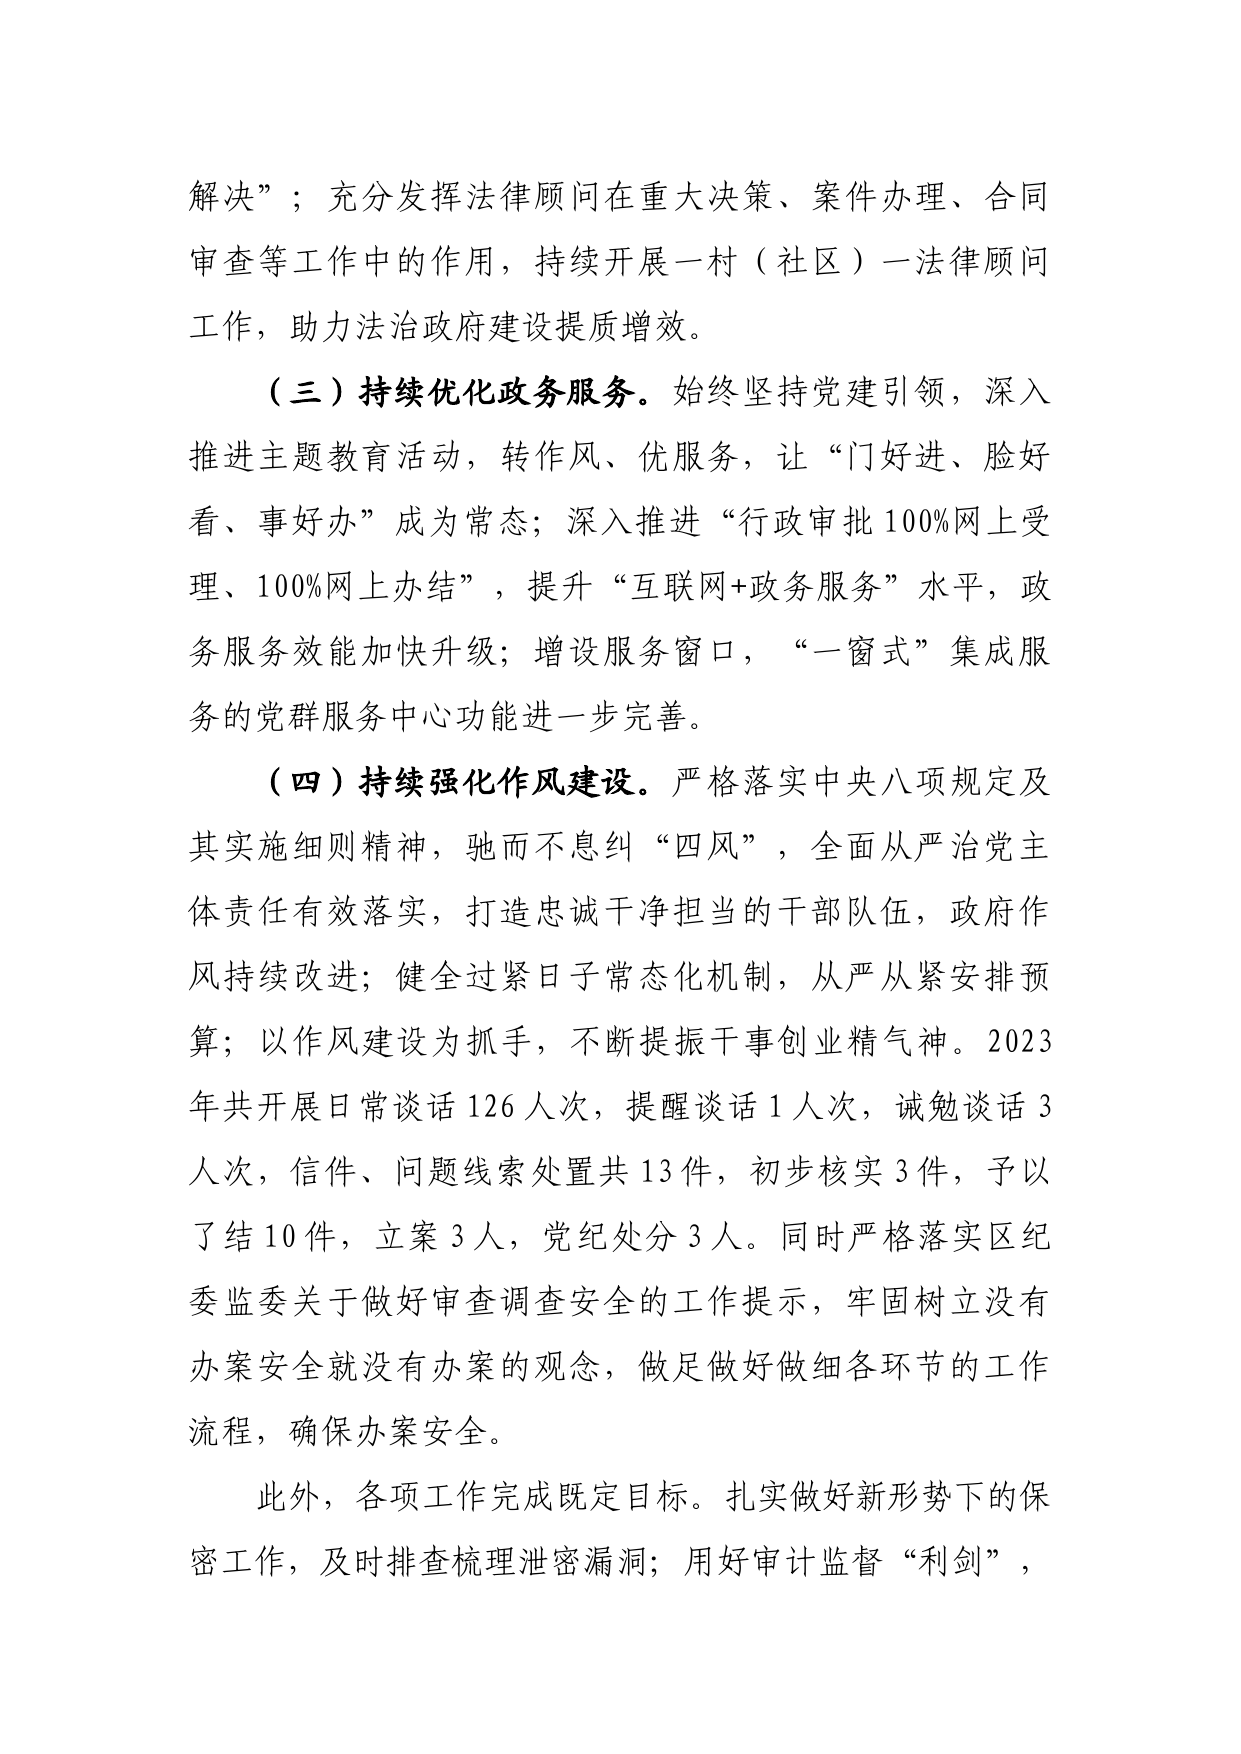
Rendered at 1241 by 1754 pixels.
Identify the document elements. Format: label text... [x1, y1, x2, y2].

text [187, 1462, 1053, 1592]
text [187, 162, 1053, 357]
text （三）持续优化政务服务。始终坚持党建引领，深入推进主题教育活动，转作风、优服务，让“门好进、脸好看、事好办”成为常态；深入推进“行政审批100%网上受理、100%网上办结”，提升“互联网+政务服务”水平，政务服务效能加快升级；增设服务窗口，“一窗式”集成服务的党群服务中心功能进一步完善。 [187, 357, 1053, 747]
text （四）持续强化作风建设。严格落实中央八项规定及其实施细则精神，驰而不息纠“四风”，全面从严治党主体责任有效落实，打造忠诚干净担当的干部队伍，政府作风持续改进；健全过紧日子常态化机制，从严从紧安排预算；以作风建设为抓手，不断提振干事创业精气神。2023年共开展日常谈话126人次，提醒谈话1人次，诫勉谈话3人次，信件、问题线索处置共13件，初步核实3件，予以了结10件，立案3人，党纪处分3人。同时严格落实区纪委监委关于做好审查调查安全的工作提示，牢固树立没有办案安全就没有办案的观念，做足做好做细各环节的工作流程，确保办案安全。 [187, 747, 1053, 1462]
